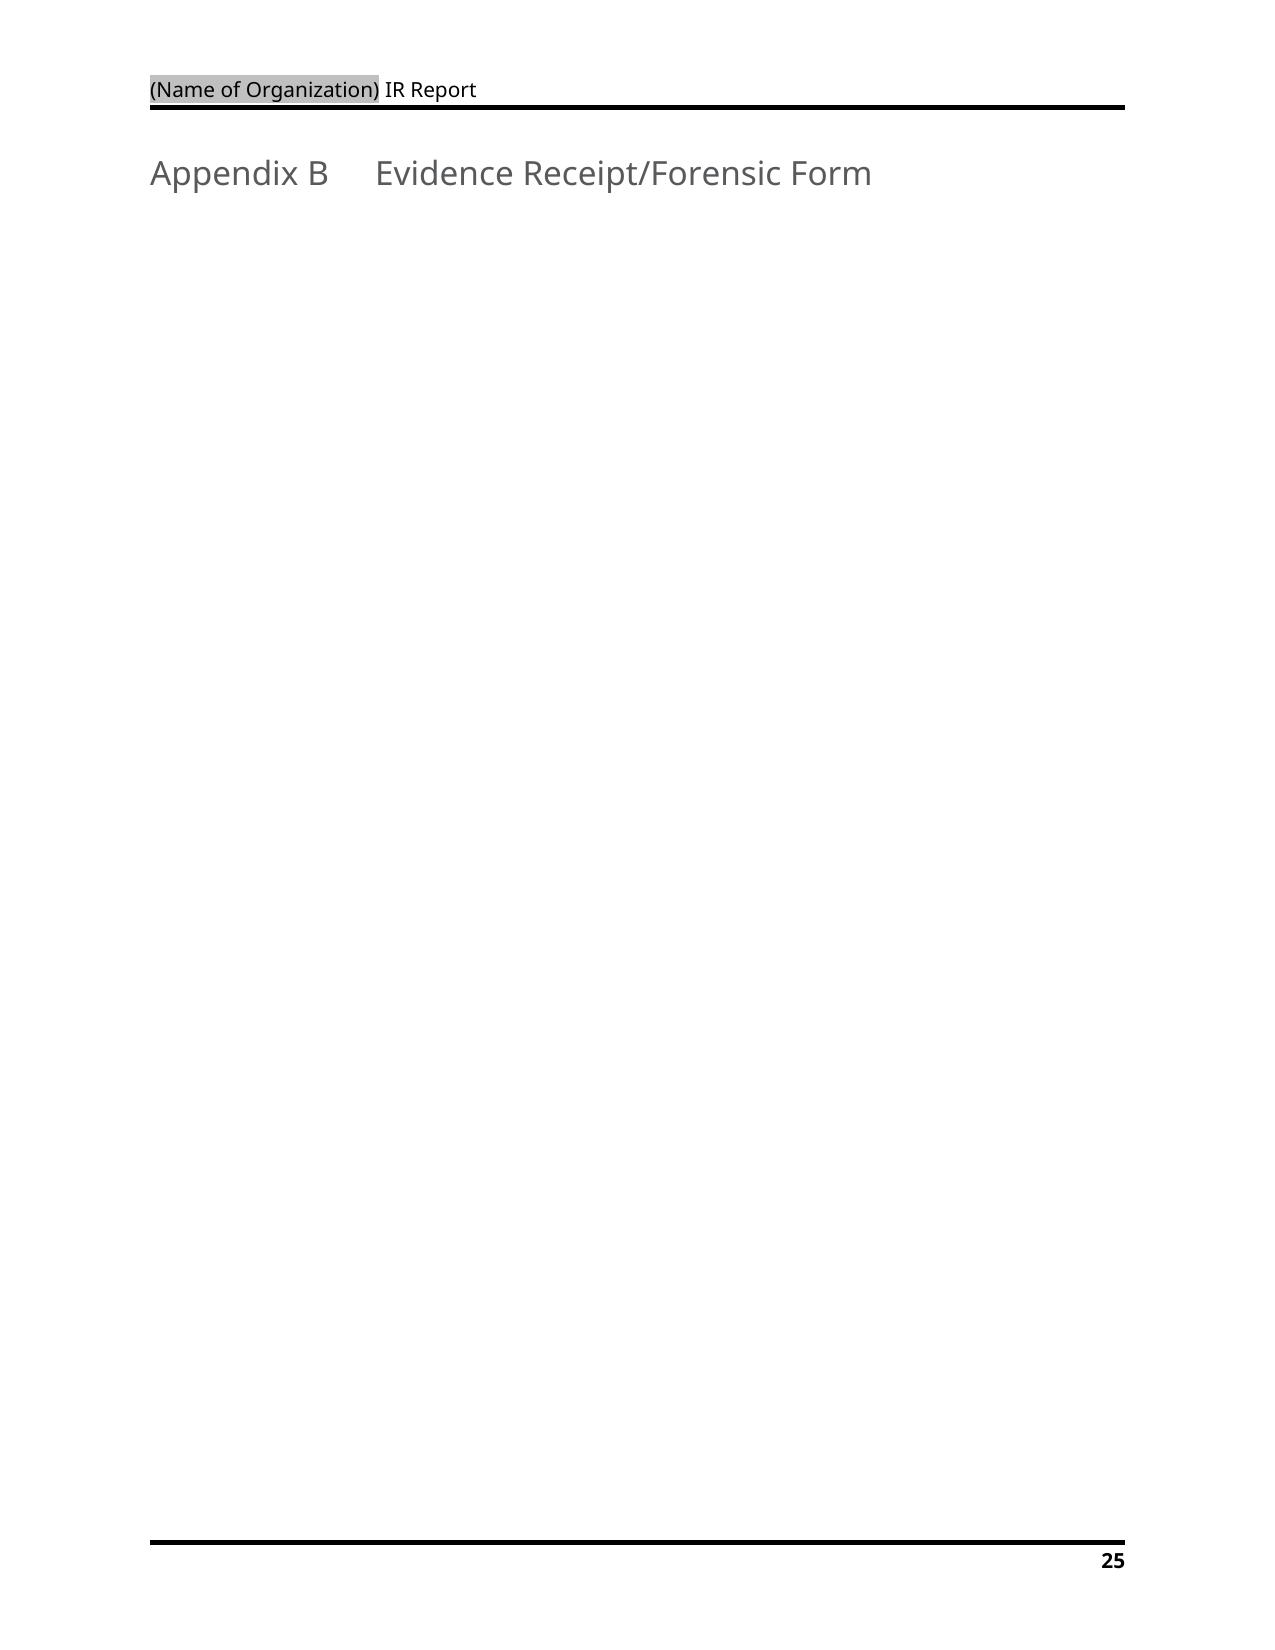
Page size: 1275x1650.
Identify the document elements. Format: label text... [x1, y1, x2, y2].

text Appendix B Evidence Receipt/Forensic Form [150, 150, 1125, 195]
